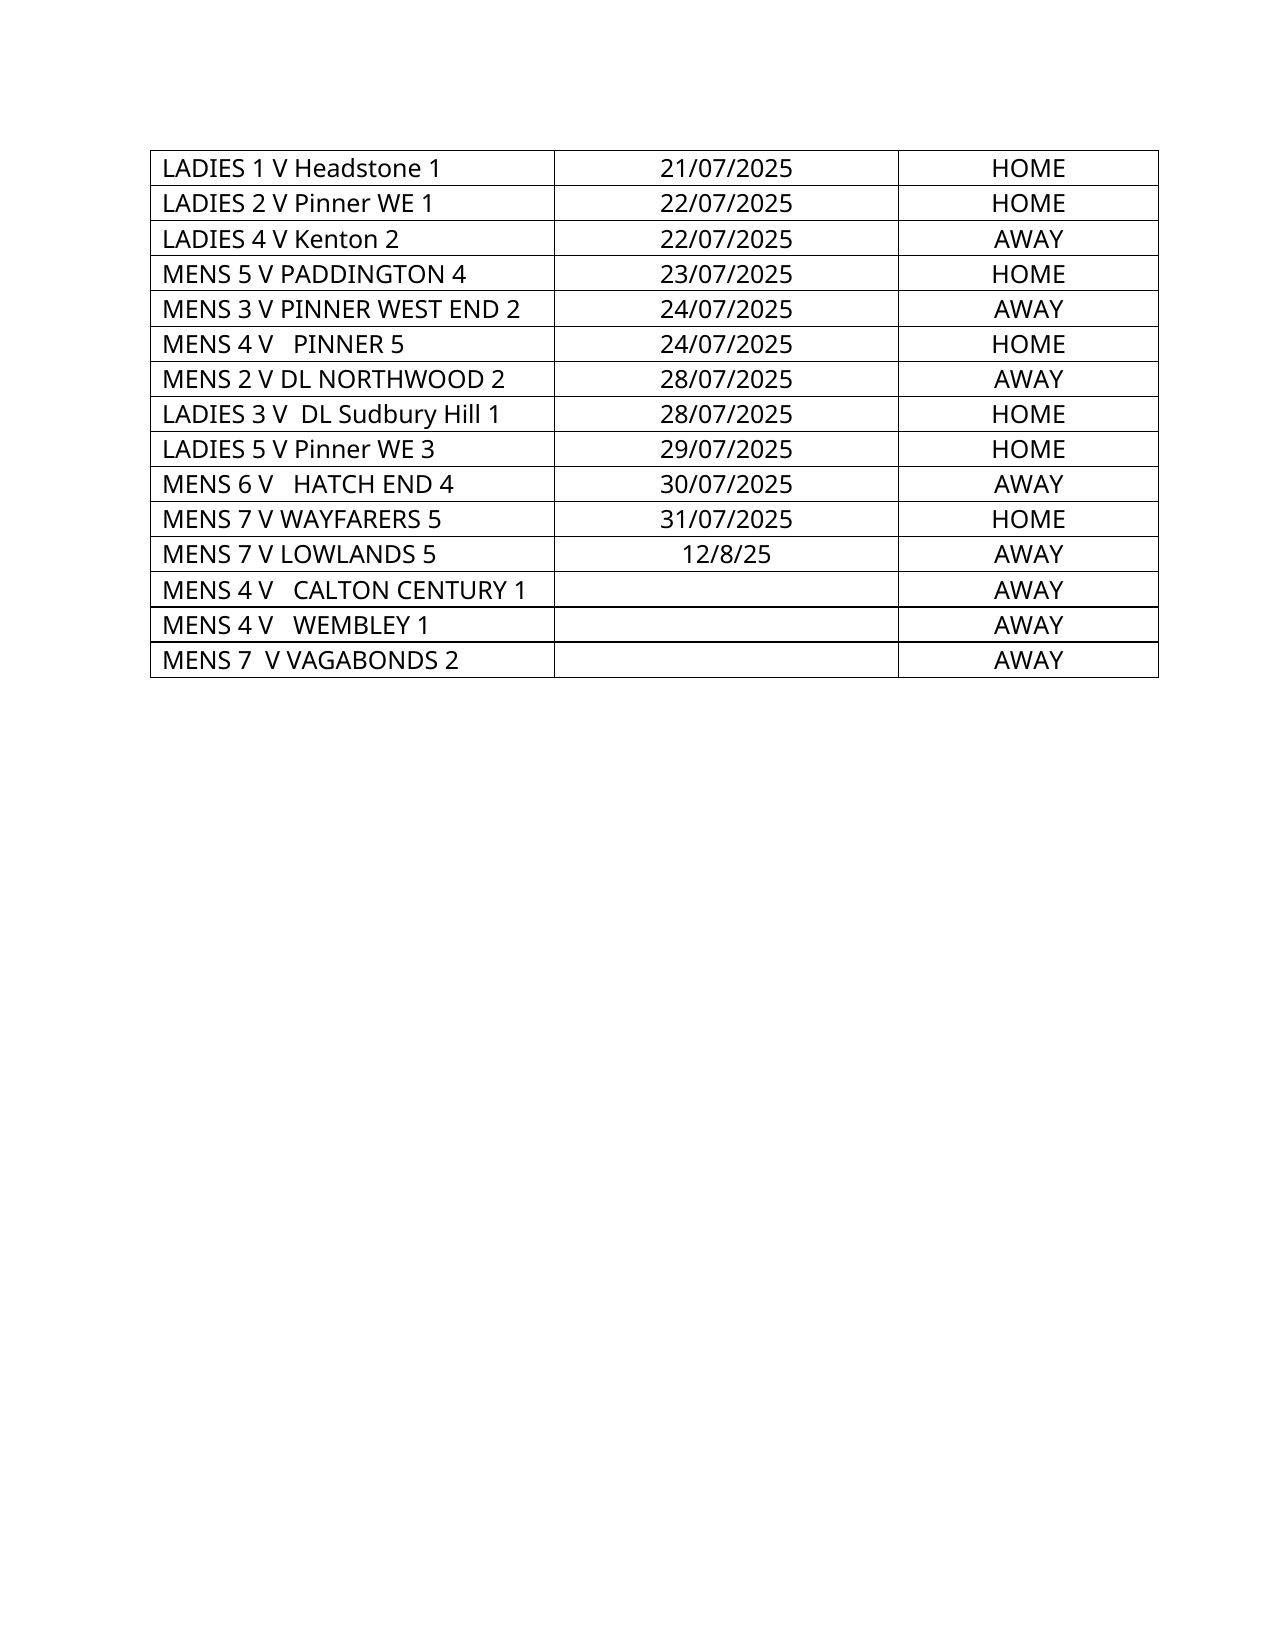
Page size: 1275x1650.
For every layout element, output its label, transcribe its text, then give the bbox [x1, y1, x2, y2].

table_cell LADIES 5 V Pinner WE 3 [151, 432, 554, 466]
table_cell 31/07/2025 [555, 502, 898, 536]
table_cell MENS 4 V CALTON CENTURY 1 [151, 572, 554, 606]
table_cell MENS 3 V PINNER WEST END 2 [151, 291, 554, 326]
table_cell [555, 572, 898, 606]
table_cell MENS 2 V DL NORTHWOOD 2 [151, 362, 554, 396]
table_cell 28/07/2025 [555, 397, 898, 431]
table_cell LADIES 3 V DL Sudbury Hill 1 [151, 397, 554, 431]
table_cell MENS 5 V PADDINGTON 4 [151, 256, 554, 290]
table_cell MENS 6 V HATCH END 4 [151, 467, 554, 501]
table_cell HOME [899, 502, 1158, 536]
table_cell MENS 4 V WEMBLEY 1 [151, 608, 554, 641]
table_cell 22/07/2025 [555, 186, 898, 220]
table_cell MENS 7 V VAGABONDS 2 [151, 643, 554, 677]
table_cell 23/07/2025 [555, 256, 898, 290]
table_cell HOME [899, 151, 1158, 185]
table_cell AWAY [899, 572, 1158, 606]
table_cell AWAY [899, 362, 1158, 396]
table_cell AWAY [899, 537, 1158, 571]
table_cell HOME [899, 186, 1158, 220]
table_cell AWAY [899, 608, 1158, 641]
table_cell [555, 608, 898, 641]
table_cell HOME [899, 397, 1158, 431]
table_cell MENS 7 V LOWLANDS 5 [151, 537, 554, 571]
table_cell LADIES 4 V Kenton 2 [151, 221, 554, 255]
table_cell HOME [899, 256, 1158, 290]
table_cell AWAY [899, 221, 1158, 255]
table_cell 29/07/2025 [555, 432, 898, 466]
table_cell 12/8/25 [555, 537, 898, 571]
table_cell HOME [899, 327, 1158, 361]
table_cell MENS 4 V PINNER 5 [151, 327, 554, 361]
table_cell 30/07/2025 [555, 467, 898, 501]
table_cell 22/07/2025 [555, 221, 898, 255]
table_cell MENS 7 V WAYFARERS 5 [151, 502, 554, 536]
table_cell [555, 643, 898, 677]
table_cell AWAY [899, 467, 1158, 501]
table_cell 24/07/2025 [555, 327, 898, 361]
table_cell 28/07/2025 [555, 362, 898, 396]
table_cell 21/07/2025 [555, 151, 898, 185]
table_cell AWAY [899, 291, 1158, 326]
table_cell AWAY [899, 643, 1158, 677]
table_cell LADIES 2 V Pinner WE 1 [151, 186, 554, 220]
table_cell LADIES 1 V Headstone 1 [151, 151, 554, 185]
table_cell 24/07/2025 [555, 291, 898, 326]
table_cell HOME [899, 432, 1158, 466]
